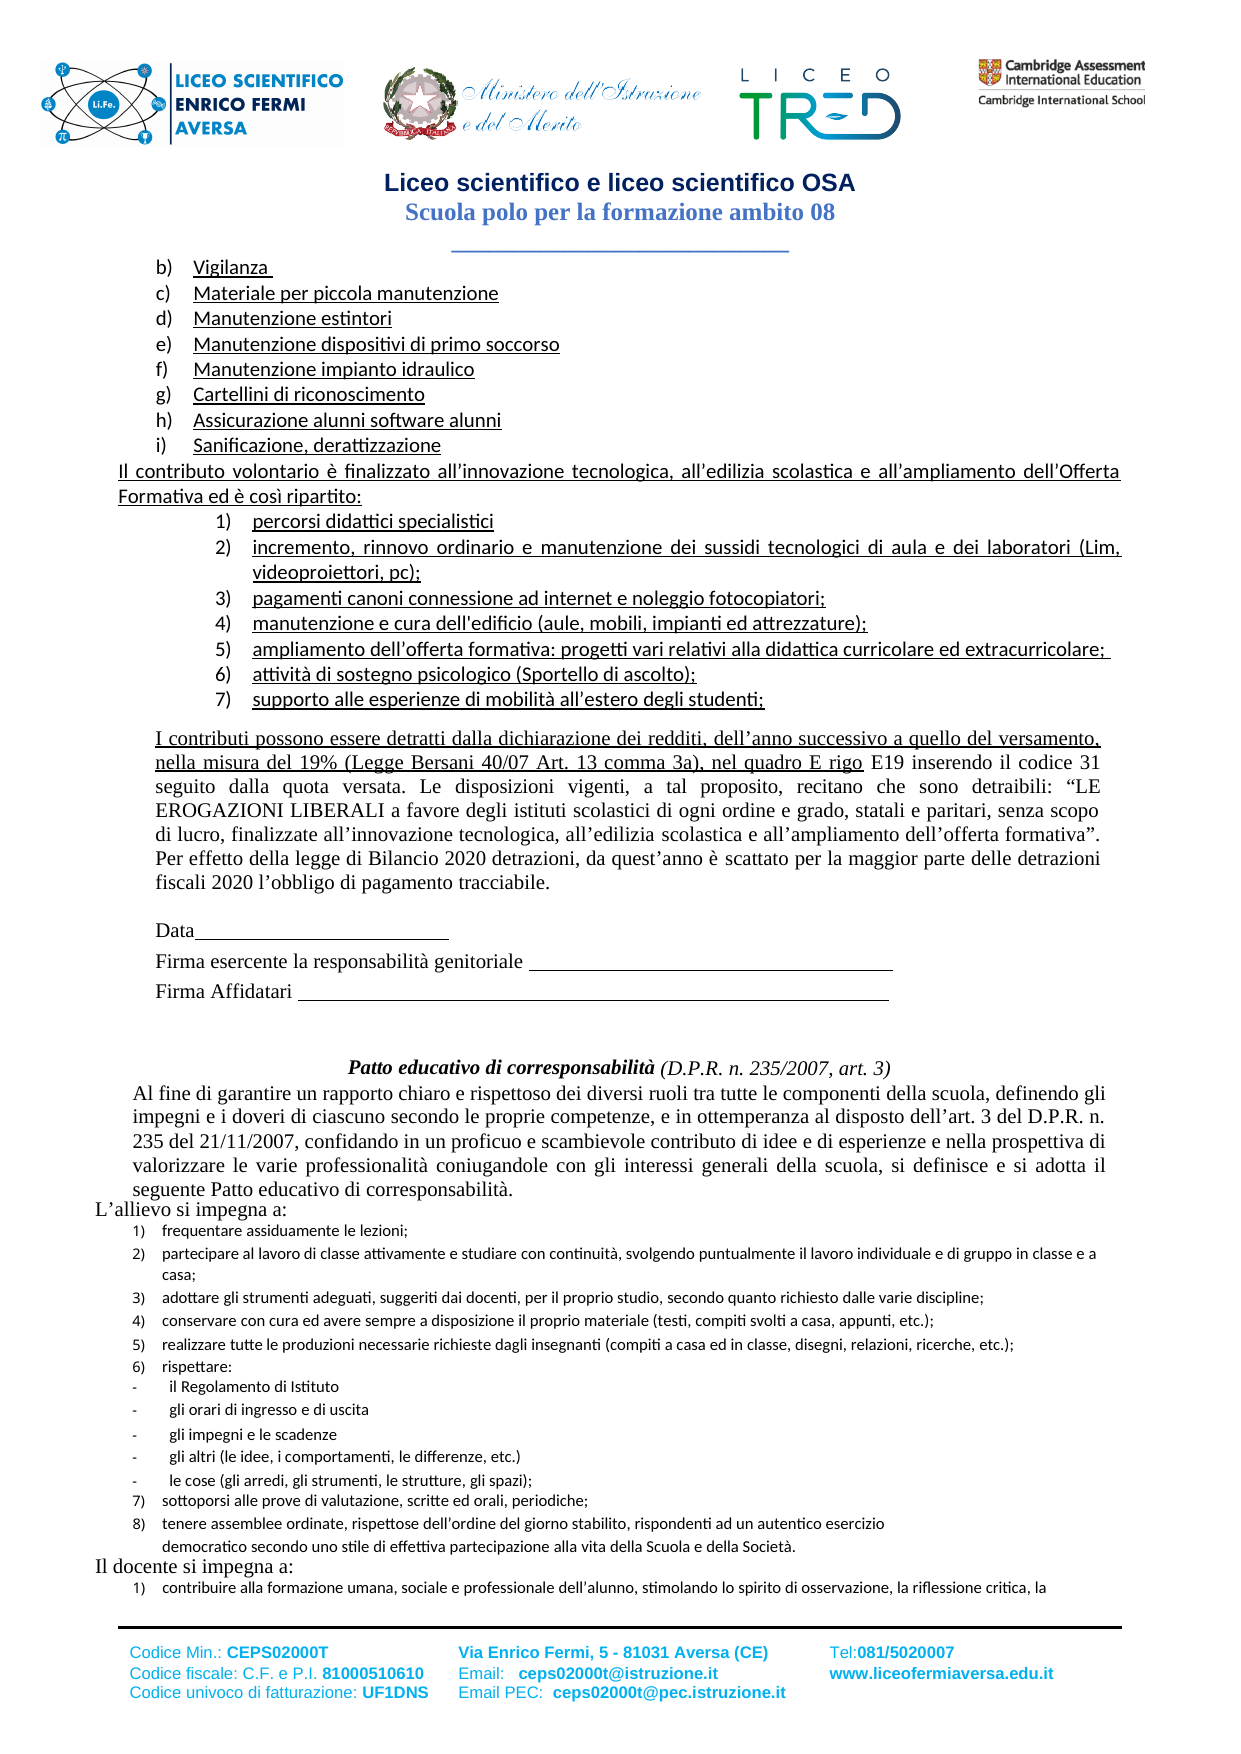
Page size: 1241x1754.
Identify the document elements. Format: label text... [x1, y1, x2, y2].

text Patto educativo di corresponsabilità (D.P.R. n. 235/2007, art. 3) [131, 1055, 1109, 1080]
text I contributi possono essere detratti dalla dichiarazione dei redditi, dell’anno successivo a quello del versamento, nella misura del 19% (Legge Bersani 40/07 Art. 13 comma 3a), nel quadro E rigo E19 inserendo il codice 31 seguito dalla quota versata. Le disposizioni vigenti, a tal proposito, recitano che sono detraibili: “LE EROGAZIONI LIBERALI a favore degli istituti scolastici di ogni ordine e grado, statali e paritari, senza scopo di lucro, finalizzate all’innovazione tecnologica, all’edilizia scolastica e all’ampliamento dell’offerta formativa”. Per effetto della legge di Bilancio 2020 detrazioni, da quest’anno è scattato per la maggior parte delle detrazioni fiscali 2020 l’obbligo di pagamento tracciabile. [155, 748, 1101, 894]
list attività di sostegno psicologico (Sportello di ascolto); [215, 661, 1122, 687]
picture [736, 67, 904, 141]
list gli orari di ingresso e di uscita [132, 1400, 1122, 1420]
list incremento, rinnovo ordinario e manutenzione dei sussidi tecnologici di aula e dei laboratori (Lim, videoproiettori, pc); [215, 534, 1122, 585]
list manutenzione e cura dell'edificio (aule, mobili, impianti ed attrezzature); [215, 610, 1122, 636]
list realizzare tutte le produzioni necessarie richieste dagli insegnanti (compiti a casa ed in classe, disegni, relazioni, ricerche, etc.); [132, 1334, 1122, 1354]
list percorsi didattici specialistici [215, 509, 1122, 534]
list Vigilanza [156, 254, 1122, 280]
list gli altri (le idee, i comportamenti, le differenze, etc.) [132, 1447, 1122, 1467]
list tenere assemblee ordinate, rispettose dell’ordine del giorno stabilito, rispondenti ad un autentico esercizio democratico secondo uno stile di effettiva partecipazione alla vita della Scuola e della Società. [132, 1513, 946, 1557]
text Il docente si impegna a: [95, 1559, 1122, 1577]
list Assicurazione alunni software alunni [156, 407, 1122, 432]
picture [40, 62, 344, 147]
text Data [155, 918, 1122, 942]
list partecipare al lavoro di classe attivamente e studiare con continuità, svolgendo puntualmente il lavoro individuale e di gruppo in classe e a casa; [132, 1244, 1122, 1284]
list il Regolamento di Istituto [132, 1377, 1122, 1397]
list sottoporsi alle prove di valutazione, scritte ed orali, periodiche; [132, 1491, 1122, 1511]
list conservare con cura ed avere sempre a disposizione il proprio materiale (testi, compiti svolti a casa, appunti, etc.); [132, 1310, 1122, 1330]
list rispettare: [132, 1356, 1122, 1377]
picture [978, 58, 1145, 108]
list Manutenzione estintori [156, 305, 1122, 331]
text Firma Affidatari [155, 979, 1122, 1003]
text L’allievo si impegna a: [95, 1201, 1122, 1221]
list ampliamento dell’offerta formativa: progetti vari relativi alla didattica curricolare ed extracurricolare; [215, 636, 1122, 661]
list gli impegni e le scadenze [132, 1424, 1122, 1444]
picture [383, 67, 701, 140]
list Sanificazione, derattizzazione [156, 432, 1122, 458]
list Manutenzione impianto idraulico [156, 356, 1122, 382]
list adottare gli strumenti adeguati, suggeriti dai docenti, per il proprio studio, secondo quanto richiesto dalle varie discipline; [132, 1287, 1122, 1307]
list pagamenti canoni connessione ad internet e noleggio fotocopiatori; [215, 585, 1122, 610]
list le cose (gli arredi, gli strumenti, le strutture, gli spazi); [132, 1470, 1122, 1491]
text Il contributo volontario è finalizzato all’innovazione tecnologica, all’edilizia scolastica e all’ampliamento dell’Offerta Formativa ed è così ripartito: [118, 458, 1122, 509]
text Al fine di garantire un rapporto chiaro e rispettoso dei diversi ruoli tra tutte le componenti della scuola, definendo gli impegni e i doveri di ciascuno secondo le proprie competenze, e in ottemperanza al disposto dell’art. 3 del D.P.R. n. 235 del 21/11/2007, confidando in un proficuo e scambievole contributo di idee e di esperienze e nella prospettiva di valorizzare le varie professionalità coniugandole con gli interessi generali della scuola, si definisce e si adotta il seguente Patto educativo di corresponsabilità. [132, 1080, 1107, 1201]
list Cartellini di riconoscimento [156, 382, 1122, 407]
text Firma esercente la responsabilità genitoriale [155, 949, 1122, 973]
list Materiale per piccola manutenzione [156, 280, 1122, 305]
list Manutenzione dispositivi di primo soccorso [156, 331, 1122, 356]
list frequentare assiduamente le lezioni; [132, 1221, 1122, 1241]
list supporto alle esperienze di mobilità all’estero degli studenti; [215, 687, 1122, 712]
